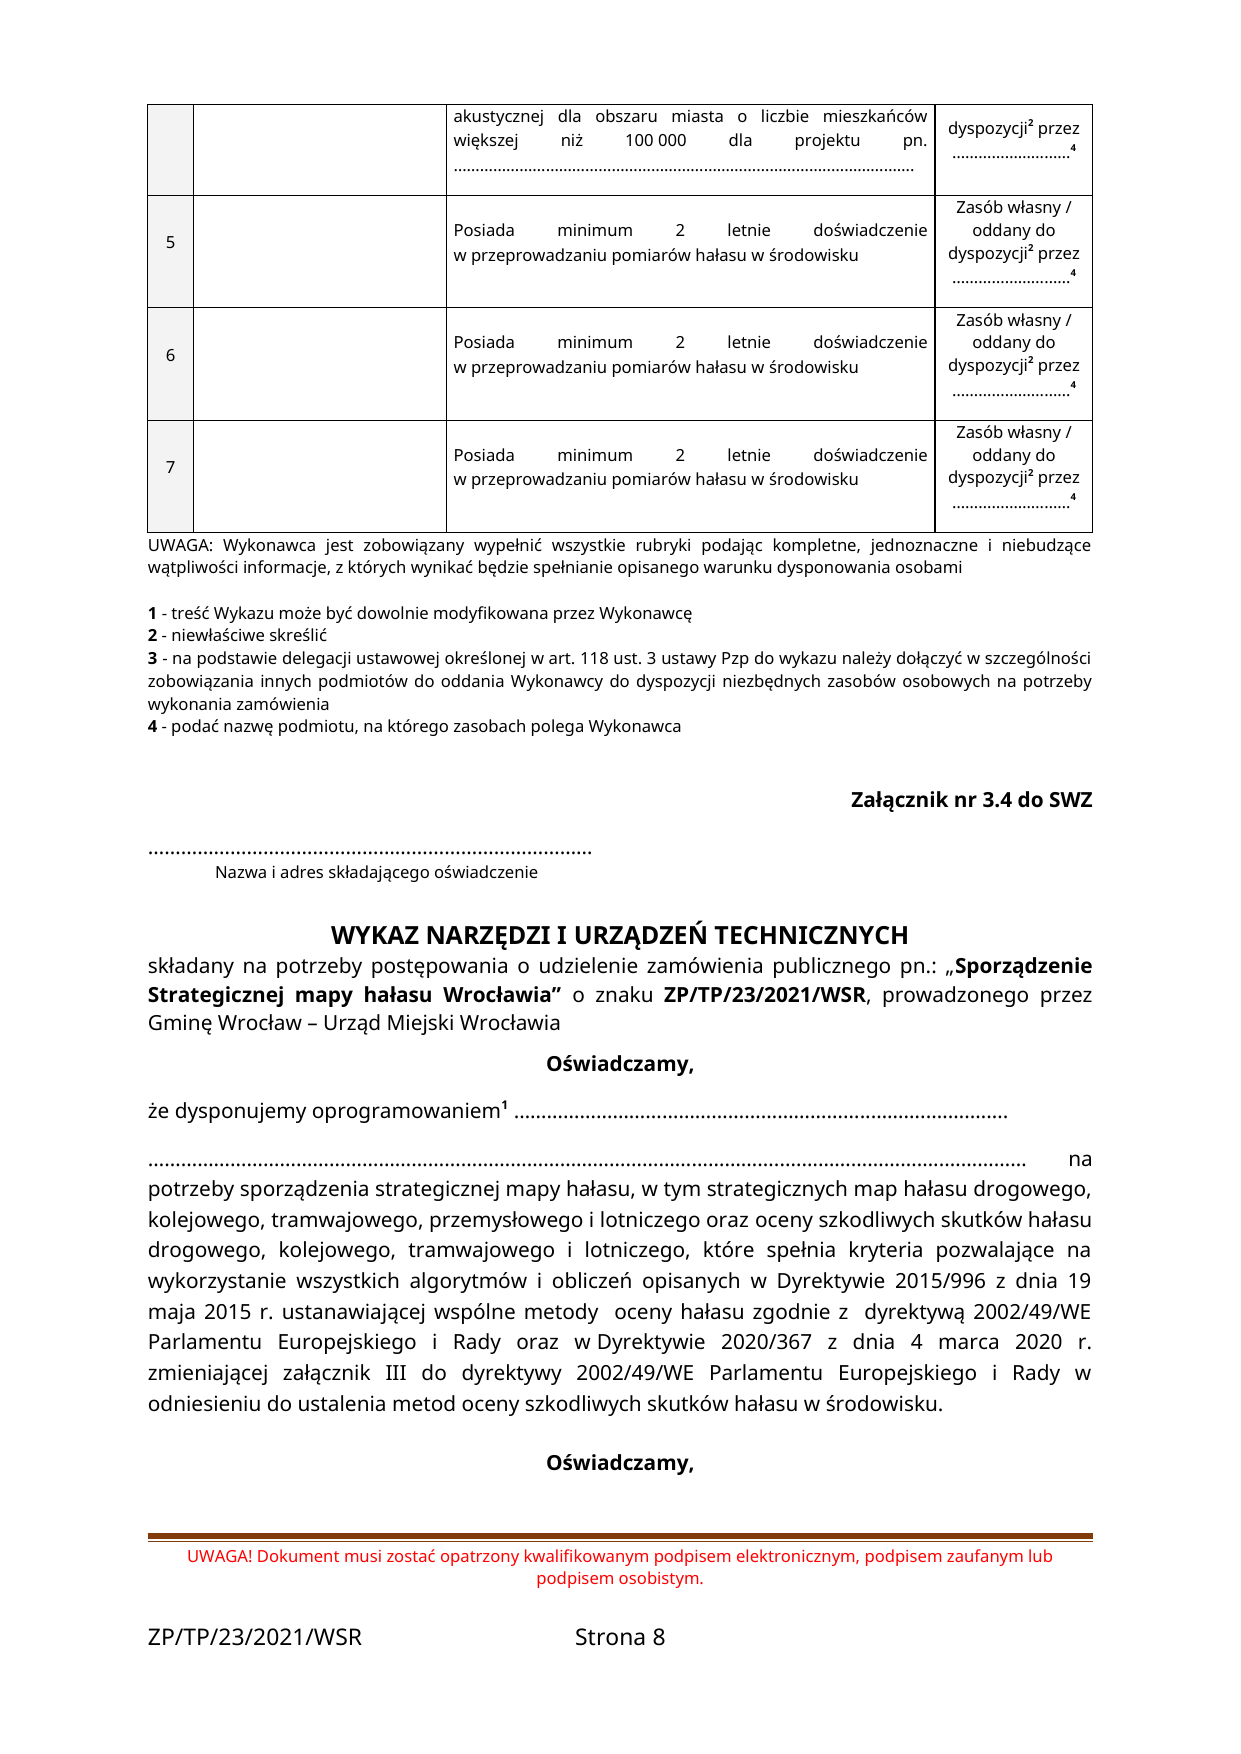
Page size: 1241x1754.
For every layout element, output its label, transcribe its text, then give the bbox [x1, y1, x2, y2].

table_cell 6 [148, 308, 193, 420]
table_cell 4 [148, 105, 193, 195]
text WYKAZ NARZĘDZI I URZĄDZEŃ TECHNICZNYCH [148, 917, 1093, 951]
text że dysponujemy oprogramowaniem1 ………………………………………………………..………..…….……. [148, 1096, 1093, 1125]
text 3 - na podstawie delegacji ustawowej określonej w art. 118 ust. 3 ustawy Pzp do wykazu należy dołączyć w szczególności zobowiązania innych podmiotów do oddania Wykonawcy do dyspozycji niezbędnych zasobów osobowych na potrzeby wykonania zamówienia [148, 647, 1093, 715]
table_cell [194, 421, 446, 532]
text Oświadczamy, [148, 1448, 1093, 1477]
table_cell [194, 105, 446, 195]
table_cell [447, 105, 934, 195]
table_cell Zasób własny / oddany do dyspozycji2 przez ………………………4 [936, 308, 1092, 420]
text Nazwa i adres składającego oświadczenie [148, 861, 605, 883]
table_cell [194, 196, 446, 307]
text Oświadczamy, [148, 1049, 1093, 1078]
text ……………………………………………………………………………………………………..………………………..…………… na potrzeby sporządzenia strategicznej mapy hałasu, w tym strategicznych map hałasu drogowego, kolejowego, tramwajowego, przemysłowego i lotniczego oraz oceny szkodliwych skutków hałasu drogowego, kolejowego, tramwajowego i lotniczego, które spełnia kryteria pozwalające na wykorzystanie wszystkich algorytmów i obliczeń opisanych w Dyrektywie 2015/996 z dnia 19 maja 2015 r. ustanawiającej wspólne metody oceny hałasu zgodnie z dyrektywą 2002/49/WE Parlamentu Europejskiego i Rady oraz w Dyrektywie 2020/367 z dnia 4 marca 2020 r. zmieniającej załącznik III do dyrektywy 2002/49/WE Parlamentu Europejskiego i Rady w odniesieniu do ustalenia metod oceny szkodliwych skutków hałasu w środowisku. [148, 1144, 1093, 1417]
text 4 - podać nazwę podmiotu, na którego zasobach polega Wykonawca [148, 715, 1093, 737]
text ……………………………………………………………………… [148, 832, 1093, 861]
table_cell 7 [148, 421, 193, 532]
table_cell 5 [148, 196, 193, 307]
table_cell Posiada minimum 2 letnie doświadczenie w przeprowadzaniu pomiarów hałasu w środowisku [447, 308, 934, 420]
table_cell [194, 308, 446, 420]
text 2 - niewłaściwe skreślić [148, 624, 1093, 647]
text UWAGA: Wykonawca jest zobowiązany wypełnić wszystkie rubryki podając kompletne, jednoznaczne i niebudzące wątpliwości informacje, z których wynikać będzie spełnianie opisanego warunku dysponowania osobami [148, 533, 1093, 578]
text 1 - treść Wykazu może być dowolnie modyfikowana przez Wykonawcę [148, 601, 1093, 624]
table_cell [936, 105, 1092, 195]
text składany na potrzeby postępowania o udzielenie zamówienia publicznego pn.: „Sporządzenie Strategicznej mapy hałasu Wrocławia” o znaku ZP/TP/23/2021/WSR, prowadzonego przez Gminę Wrocław – Urząd Miejski Wrocławia [148, 951, 1093, 1037]
table_cell Posiada minimum 2 letnie doświadczenie w przeprowadzaniu pomiarów hałasu w środowisku [447, 421, 934, 532]
text Załącznik nr 3.4 do SWZ [148, 785, 1093, 813]
table_cell Zasób własny / oddany do dyspozycji2 przez ………………………4 [936, 196, 1092, 307]
table_cell Posiada minimum 2 letnie doświadczenie w przeprowadzaniu pomiarów hałasu w środowisku [447, 196, 934, 307]
table_cell Zasób własny / oddany do dyspozycji2 przez ………………………4 [936, 421, 1092, 532]
